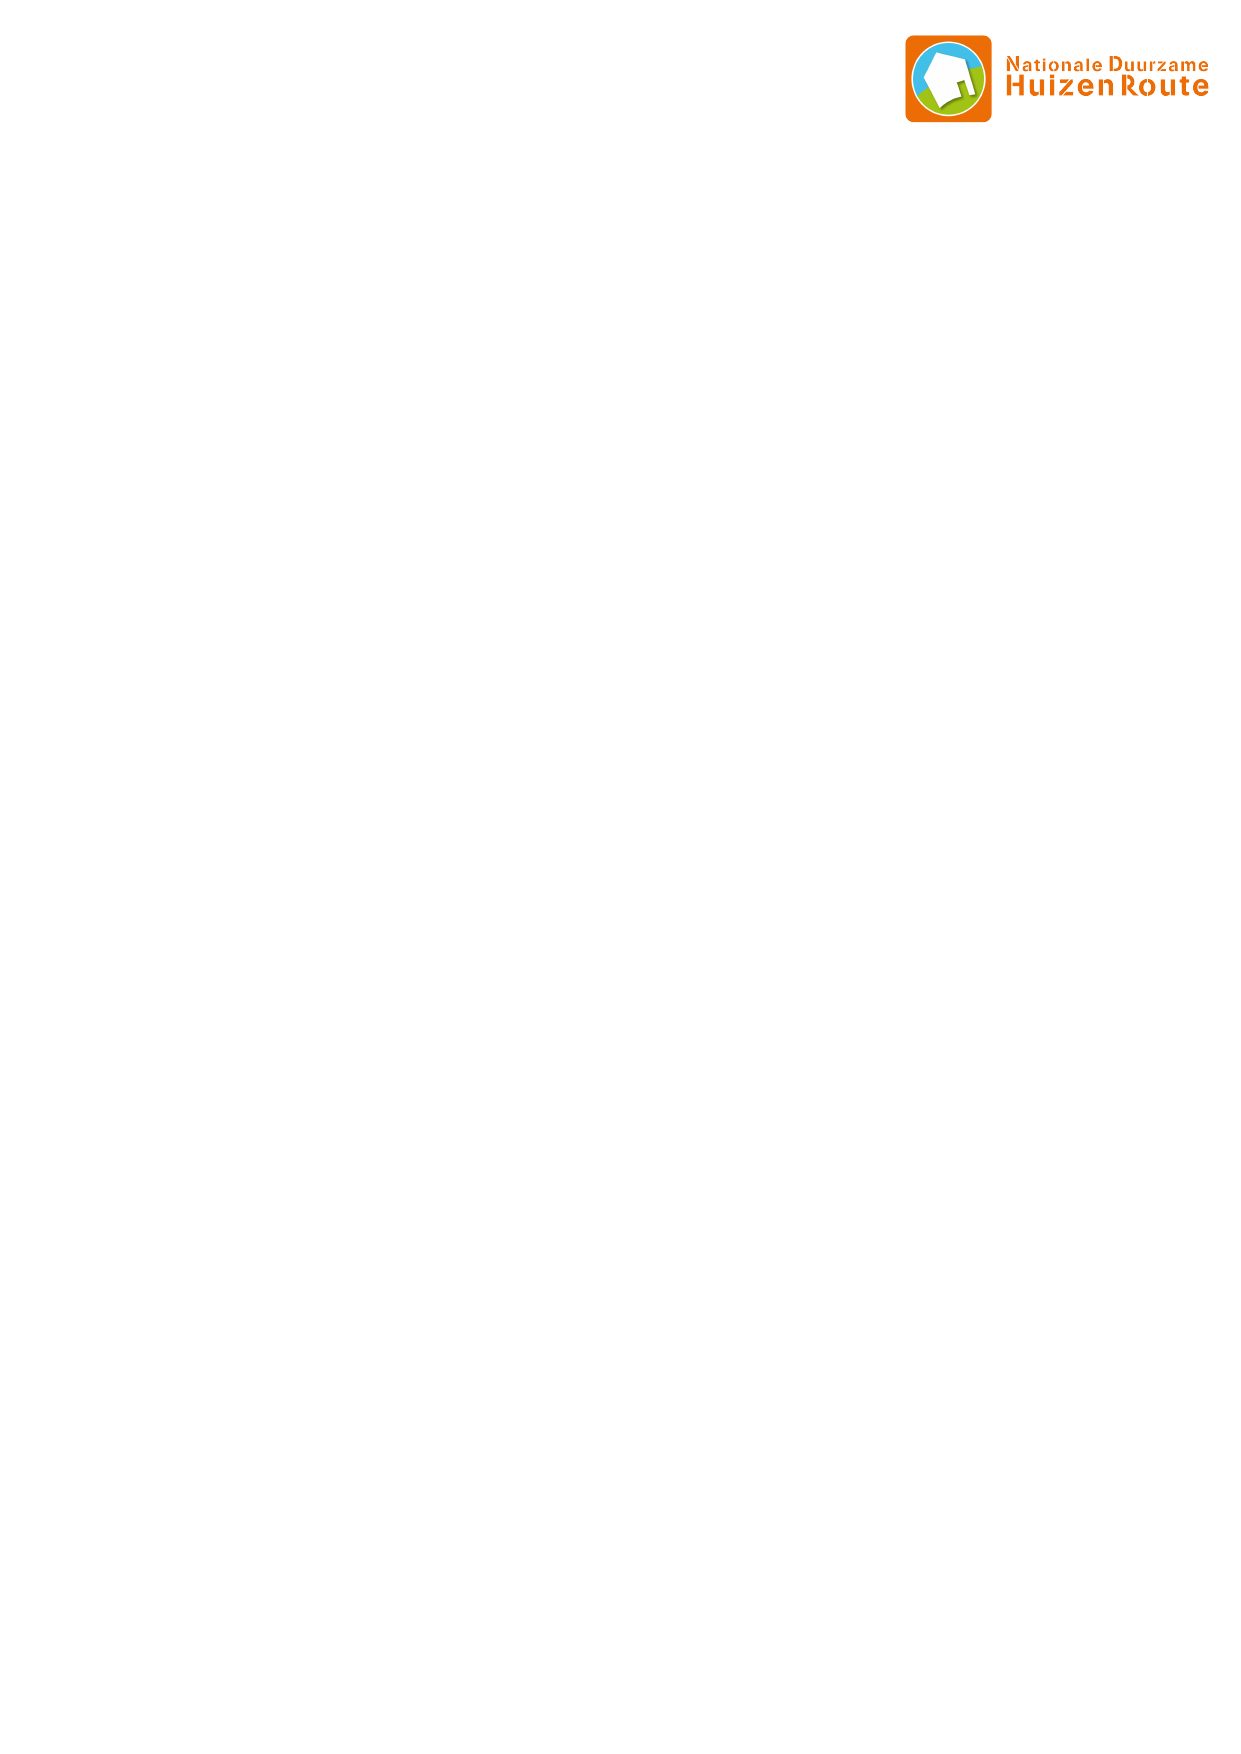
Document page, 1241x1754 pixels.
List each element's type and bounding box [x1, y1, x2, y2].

picture [904, 34, 1209, 123]
